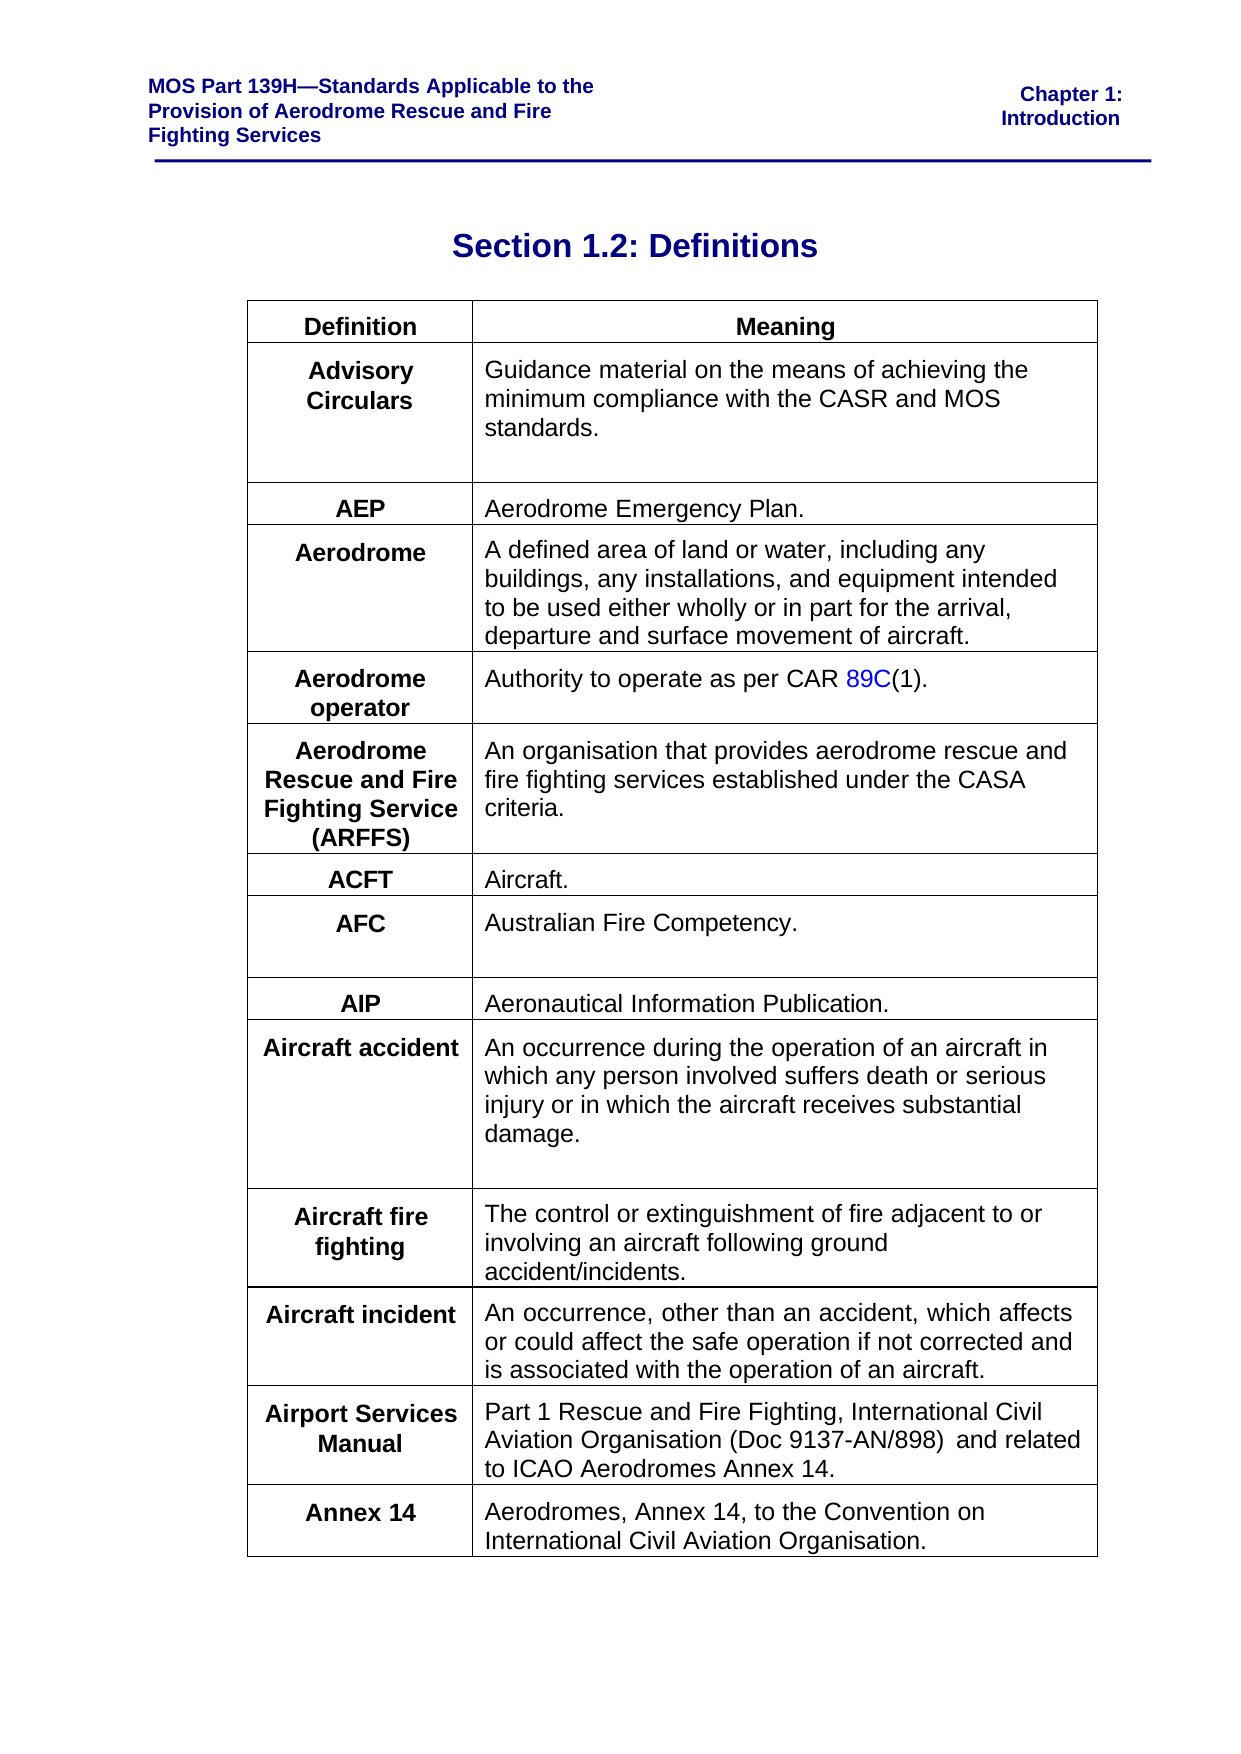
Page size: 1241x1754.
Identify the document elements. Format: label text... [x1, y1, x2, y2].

table_cell Authority to operate as per CAR 89C(1). [473, 652, 1097, 723]
table_cell An organisation that provides aerodrome rescue and fire fighting services established under the CASA criteria. [473, 724, 1097, 853]
table_cell Aircraft incident [248, 1288, 472, 1385]
table_cell Guidance material on the means of achieving the minimum compliance with the CASR and MOS standards. [473, 343, 1097, 482]
table_cell AFC [248, 896, 472, 977]
table_cell Airport Services Manual [248, 1386, 472, 1484]
table_cell Aerodrome Rescue and Fire Fighting Service (ARFFS) [248, 724, 472, 853]
table_cell An occurrence, other than an accident, which affects or could affect the safe operation if not corrected and is associated with the operation of an aircraft. [473, 1288, 1097, 1385]
table_cell Aeronautical Information Publication. [473, 978, 1097, 1019]
table_cell Aircraft fire fighting [248, 1189, 472, 1286]
table_cell An occurrence during the operation of an aircraft in which any person involved suffers death or serious injury or in which the aircraft receives substantial damage. [473, 1020, 1097, 1188]
table_cell Australian Fire Competency. [473, 896, 1097, 977]
table_cell ACFT [248, 854, 472, 895]
text MOS Part 139H—Standards Applicable to the Provision of Aerodrome Rescue and Fire Fighting Services [148, 74, 596, 147]
table_cell AIP [248, 978, 472, 1019]
table_cell Aerodrome [248, 525, 472, 651]
table_cell The control or extinguishment of fire adjacent to or involving an aircraft following ground accident/incidents. [473, 1189, 1097, 1286]
table_cell Aircraft. [473, 854, 1097, 895]
table_cell AEP [248, 483, 472, 524]
table_cell Aircraft accident [248, 1020, 472, 1188]
table_header Definition [248, 301, 472, 342]
table_cell Aerodrome Emergency Plan. [473, 483, 1097, 524]
table_cell Aerodrome operator [248, 652, 472, 723]
table_header Meaning [473, 301, 1097, 342]
text Chapter 1: Introduction [1001, 82, 1124, 130]
subtitle Section 1.2: Definitions [161, 226, 1109, 264]
table_cell Part 1 Rescue and Fire Fighting, International Civil Aviation Organisation (Doc 9137-AN/898) and related to ICAO Aerodromes Annex 14. [473, 1386, 1097, 1484]
table_cell Advisory Circulars [248, 343, 472, 482]
table_cell Aerodromes, Annex 14, to the Convention on International Civil Aviation Organisation. [473, 1485, 1097, 1556]
table_cell A defined area of land or water, including any buildings, any installations, and equipment intended to be used either wholly or in part for the arrival, departure and surface movement of aircraft. [473, 525, 1097, 651]
table_cell Annex 14 [248, 1485, 472, 1556]
